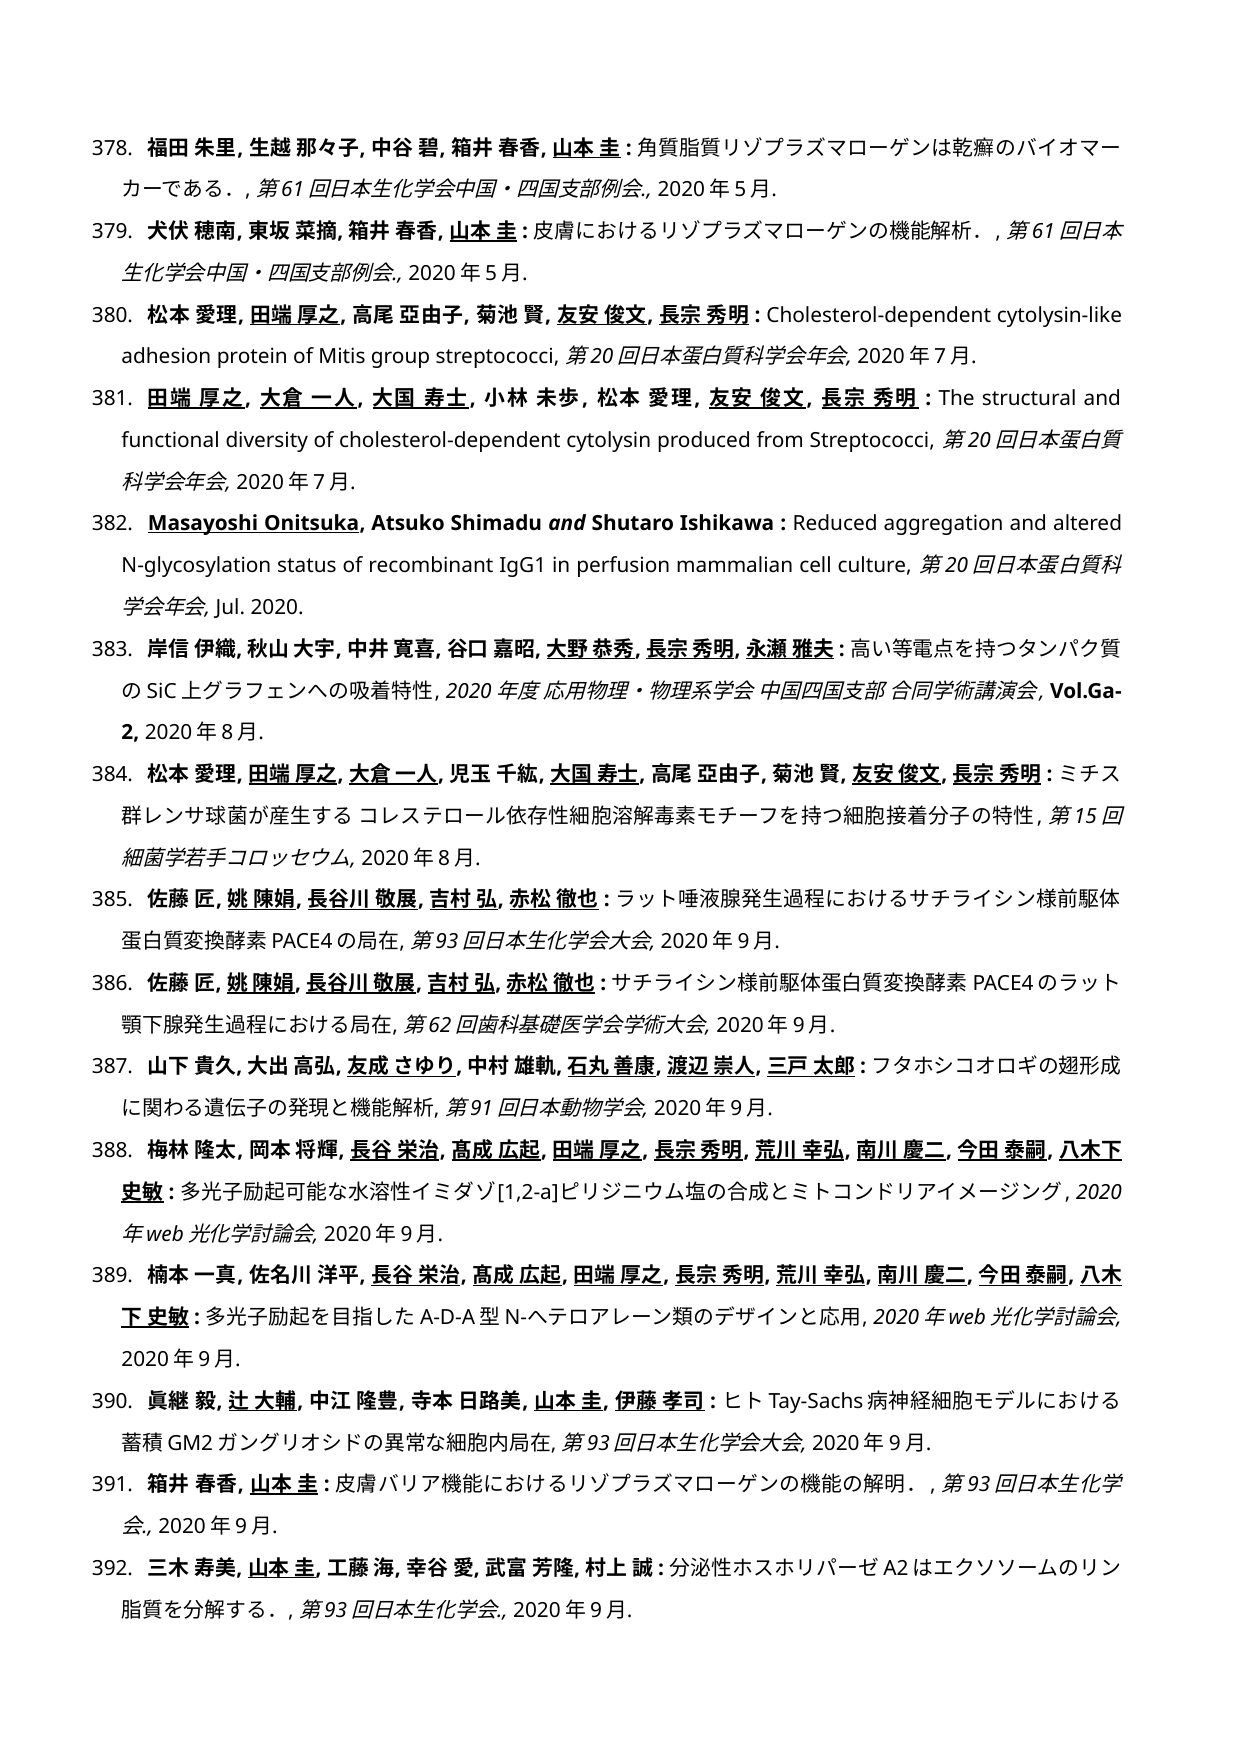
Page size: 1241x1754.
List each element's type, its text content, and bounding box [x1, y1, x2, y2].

list 眞継 毅, 辻 大輔, 中江 隆豊, 寺本 日路美, 山本 圭, 伊藤 孝司 : ヒトTay-Sachs病神経細胞モデルにおける蓄積GM2ガングリオシドの異常な細胞内局在, 第93回日本生化学会大会, 2020年9月. [92, 1378, 1122, 1462]
list 三木 寿美, 山本 圭, 工藤 海, 幸谷 愛, 武富 芳隆, 村上 誠 : 分泌性ホスホリパーゼA2はエクソソームのリン脂質を分解する．, 第93回日本生化学会., 2020年9月. [92, 1545, 1122, 1629]
list 山下 貴久, 大出 高弘, 友成 さゆり, 中村 雄軌, 石丸 善康, 渡辺 崇人, 三戸 太郎 : フタホシコオロギの翅形成に関わる遺伝子の発現と機能解析, 第91回日本動物学会, 2020年9月. [92, 1044, 1122, 1128]
list 松本 愛理, 田端 厚之, 大倉 一人, 児玉 千紘, 大国 寿士, 高尾 亞由子, 菊池 賢, 友安 俊文, 長宗 秀明 : ミチス群レンサ球菌が産生する コレステロール依存性細胞溶解毒素モチーフを持つ細胞接着分子の特性, 第15回細菌学若手コロッセウム, 2020年8月. [92, 752, 1122, 877]
list 福田 朱里, 生越 那々子, 中谷 碧, 箱井 春香, 山本 圭 : 角質脂質リゾプラズマローゲンは乾癬のバイオマーカーである．, 第61回日本生化学会中国・四国支部例会., 2020年5月. [92, 125, 1122, 209]
list 梅林 隆太, 岡本 将輝, 長谷 栄治, 髙成 広起, 田端 厚之, 長宗 秀明, 荒川 幸弘, 南川 慶二, 今田 泰嗣, 八木下 史敏 : 多光子励起可能な水溶性イミダゾ[1,2-a]ピリジニウム塩の合成とミトコンドリアイメージング, 2020年web光化学討論会, 2020年9月. [92, 1128, 1122, 1253]
list 岸信 伊織, 秋山 大宇, 中井 寛喜, 谷口 嘉昭, 大野 恭秀, 長宗 秀明, 永瀬 雅夫 : 高い等電点を持つタンパク質のSiC上グラフェンへの吸着特性, 2020年度 応用物理・物理系学会 中国四国支部 合同学術講演会, Vol.Ga-2, 2020年8月. [92, 626, 1122, 752]
list 楠本 一真, 佐名川 洋平, 長谷 栄治, 髙成 広起, 田端 厚之, 長宗 秀明, 荒川 幸弘, 南川 慶二, 今田 泰嗣, 八木下 史敏 : 多光子励起を目指したA-D-A型N-へテロアレーン類のデザインと応用, 2020年web光化学討論会, 2020年9月. [92, 1253, 1122, 1378]
list 松本 愛理, 田端 厚之, 高尾 亞由子, 菊池 賢, 友安 俊文, 長宗 秀明 : Cholesterol-dependent cytolysin-like adhesion protein of Mitis group streptococci, 第20回日本蛋白質科学会年会, 2020年7月. [92, 292, 1122, 376]
list 田端 厚之, 大倉 一人, 大国 寿士, 小林 未歩, 松本 愛理, 友安 俊文, 長宗 秀明 : The structural and functional diversity of cholesterol-dependent cytolysin produced from Streptococci, 第20回日本蛋白質科学会年会, 2020年7月. [92, 376, 1122, 501]
list 箱井 春香, 山本 圭 : 皮膚バリア機能におけるリゾプラズマローゲンの機能の解明．, 第93回日本生化学会., 2020年9月. [92, 1462, 1122, 1545]
list 犬伏 穂南, 東坂 菜摘, 箱井 春香, 山本 圭 : 皮膚におけるリゾプラズマローゲンの機能解析．, 第61回日本生化学会中国・四国支部例会., 2020年5月. [92, 209, 1122, 292]
list 佐藤 匠, 姚 陳娟, 長谷川 敬展, 吉村 弘, 赤松 徹也 : ラット唾液腺発生過程におけるサチライシン様前駆体蛋白質変換酵素PACE4の局在, 第93回日本生化学会大会, 2020年9月. [92, 877, 1122, 961]
list Masayoshi Onitsuka, Atsuko Shimadu and Shutaro Ishikawa : Reduced aggregation and altered N-glycosylation status of recombinant IgG1 in perfusion mammalian cell culture, 第20回日本蛋白質科学会年会, Jul. 2020. [92, 501, 1122, 626]
list 佐藤 匠, 姚 陳娟, 長谷川 敬展, 吉村 弘, 赤松 徹也 : サチライシン様前駆体蛋白質変換酵素PACE4のラット顎下腺発生過程における局在, 第62回歯科基礎医学会学術大会, 2020年9月. [92, 961, 1122, 1044]
